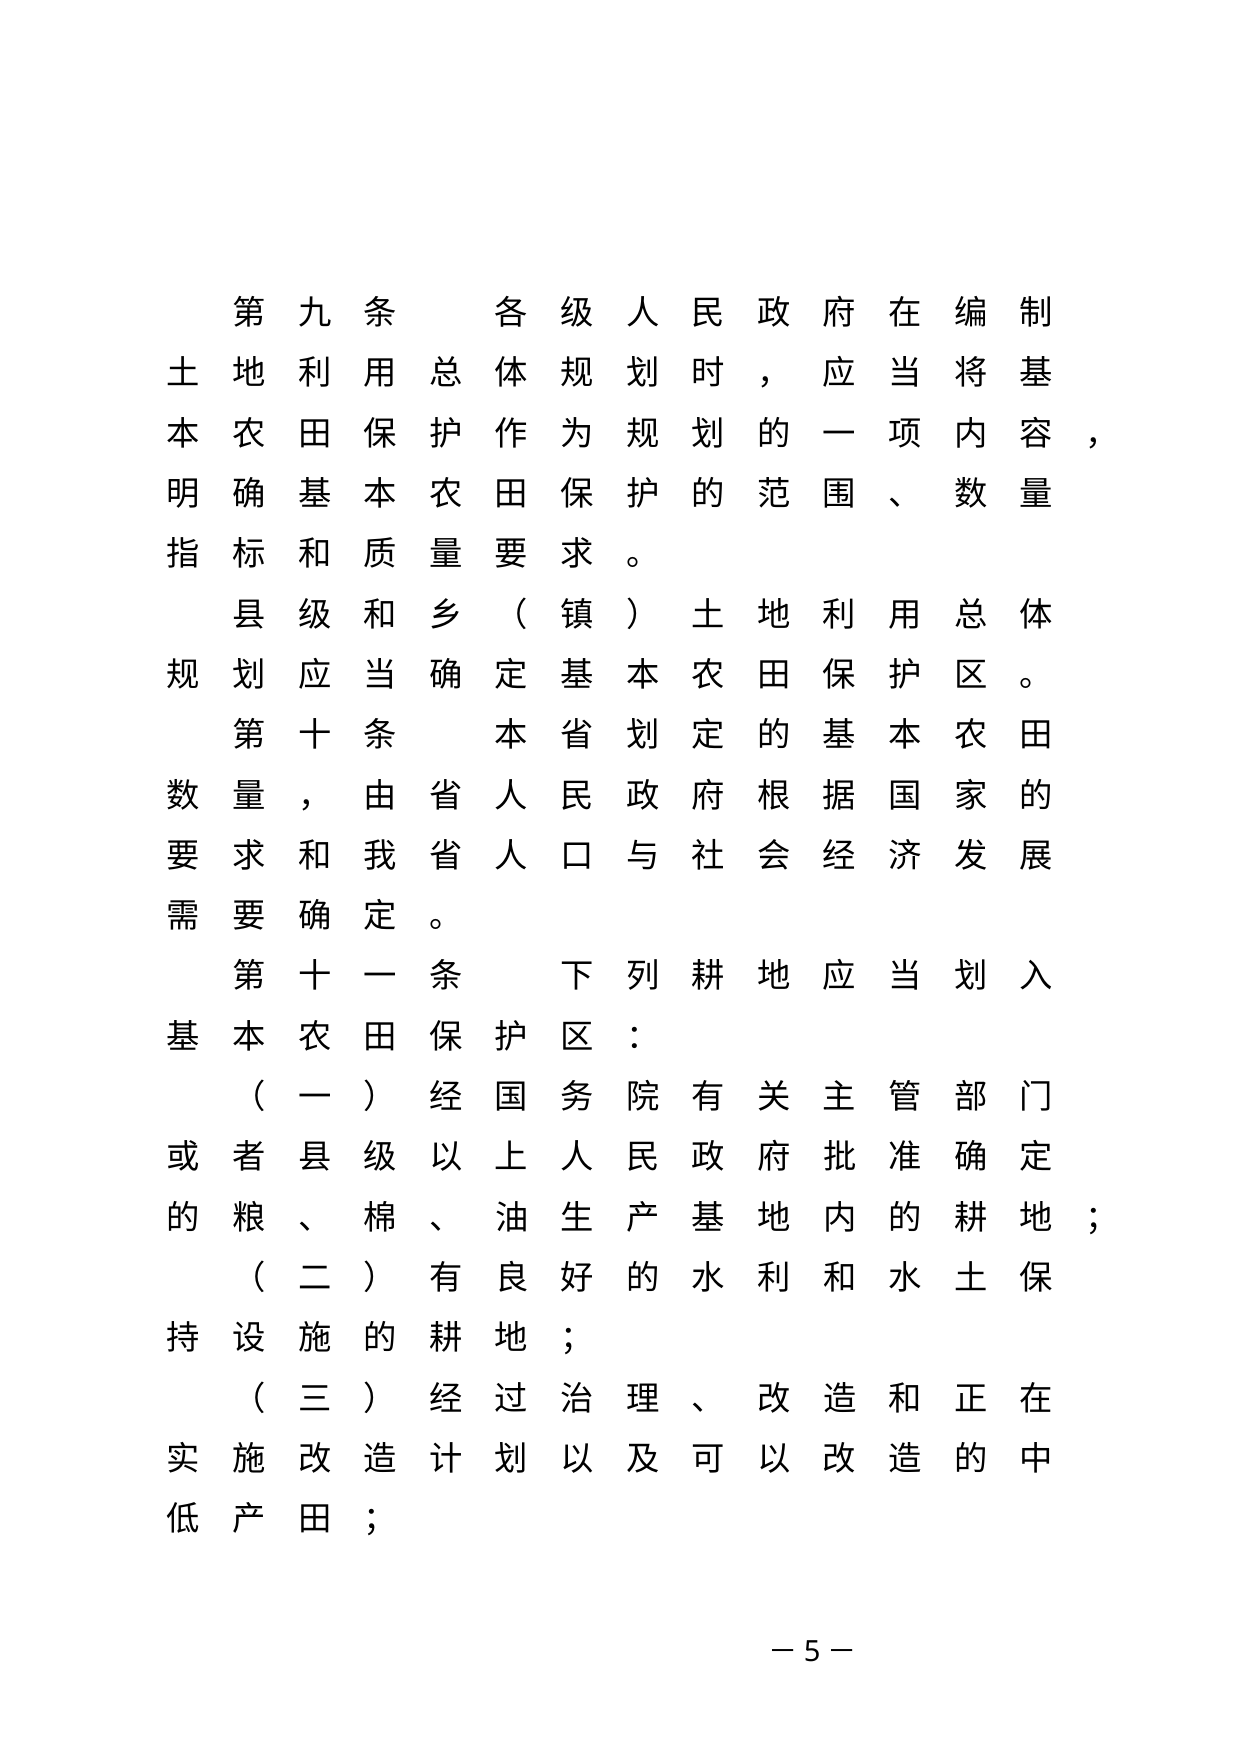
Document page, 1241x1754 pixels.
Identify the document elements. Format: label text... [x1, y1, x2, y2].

text （二）有良好的水利和水土保持设施的耕地； [167, 1245, 1085, 1365]
text （一）经国务院有关主管部门或者县级以上人民政府批准确定的粮、棉、油生产基地内的耕地； [167, 1064, 1085, 1245]
text 县级和乡（镇）土地利用总体规划应当确定基本农田保护区。 [167, 581, 1085, 702]
text 第十条 本省划定的基本农田数量，由省人民政府根据国家的要求和我省人口与社会经济发展需要确定。 [167, 702, 1085, 943]
text （三）经过治理、改造和正在实施改造计划以及可以改造的中低产田； [167, 1365, 1085, 1546]
text 第九条 各级人民政府在编制土地利用总体规划时，应当将基本农田保护作为规划的一项内容，明确基本农田保护的范围、数量指标和质量要求。 [167, 280, 1085, 581]
text 第十一条 下列耕地应当划入基本农田保护区： [167, 943, 1085, 1064]
